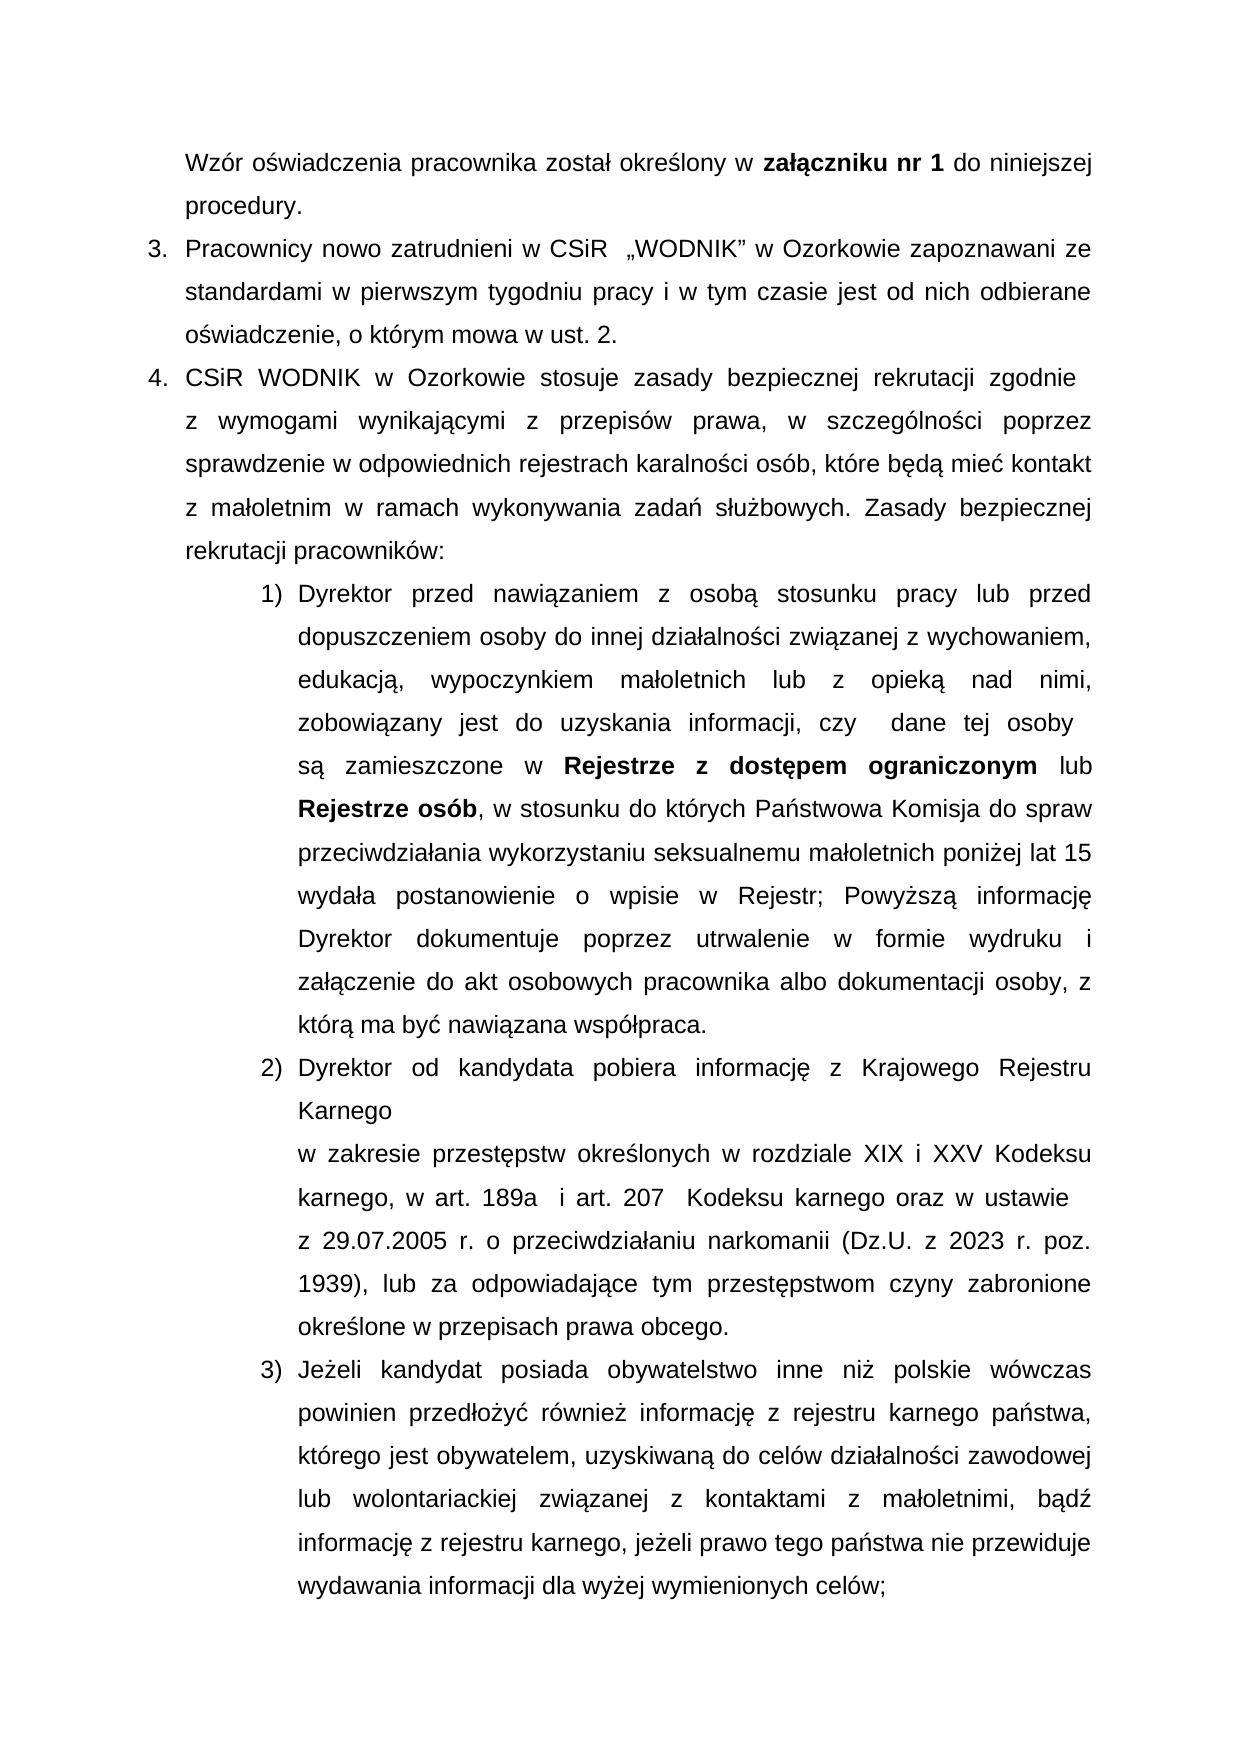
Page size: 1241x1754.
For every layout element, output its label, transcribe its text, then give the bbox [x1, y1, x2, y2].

list Jeżeli kandydat posiada obywatelstwo inne niż polskie wówczas powinien przedłożyć również informację z rejestru karnego państwa, którego jest obywatelem, uzyskiwaną do celów działalności zawodowej lub wolontariackiej związanej z kontaktami z małoletnimi, bądź informację z rejestru karnego, jeżeli prawo tego państwa nie przewiduje wydawania informacji dla wyżej wymienionych celów; [260, 1355, 1093, 1599]
list Dyrektor od kandydata pobiera informację z Krajowego Rejestru Karnego w zakresie przestępstw określonych w rozdziale XIX i XXV Kodeksu karnego, w art. 189a i art. 207 Kodeksu karnego oraz w ustawie z 29.07.2005 r. o przeciwdziałaniu narkomanii (Dz.U. z 2023 r. poz. 1939), lub za odpowiadające tym przestępstwom czyny zabronione określone w przepisach prawa obcego. [260, 1053, 1093, 1341]
text Wzór oświadczenia pracownika został określony w załączniku nr 1 do niniejszej procedury. [185, 148, 1093, 219]
list CSiR WODNIK w Ozorkowie stosuje zasady bezpiecznej rekrutacji zgodnie z wymogami wynikającymi z przepisów prawa, w szczególności poprzez sprawdzenie w odpowiednich rejestrach karalności osób, które będą mieć kontakt z małoletnim w ramach wykonywania zadań służbowych. Zasady bezpiecznej rekrutacji pracowników: [148, 363, 1093, 564]
list Pracownicy nowo zatrudnieni w CSiR „WODNIK” w Ozorkowie zapoznawani ze standardami w pierwszym tygodniu pracy i w tym czasie jest od nich odbierane oświadczenie, o którym mowa w ust. 2. [147, 234, 1093, 349]
list Dyrektor przed nawiązaniem z osobą stosunku pracy lub przed dopuszczeniem osoby do innej działalności związanej z wychowaniem, edukacją, wypoczynkiem małoletnich lub z opieką nad nimi, zobowiązany jest do uzyskania informacji, czy dane tej osoby są zamieszczone w Rejestrze z dostępem ograniczonym lub Rejestrze osób, w stosunku do których Państwowa Komisja do spraw przeciwdziałania wykorzystaniu seksualnemu małoletnich poniżej lat 15 wydała postanowienie o wpisie w Rejestr; Powyższą informację Dyrektor dokumentuje poprzez utrwalenie w formie wydruku i załączenie do akt osobowych pracownika albo dokumentacji osoby, z którą ma być nawiązana współpraca. [260, 579, 1093, 1039]
